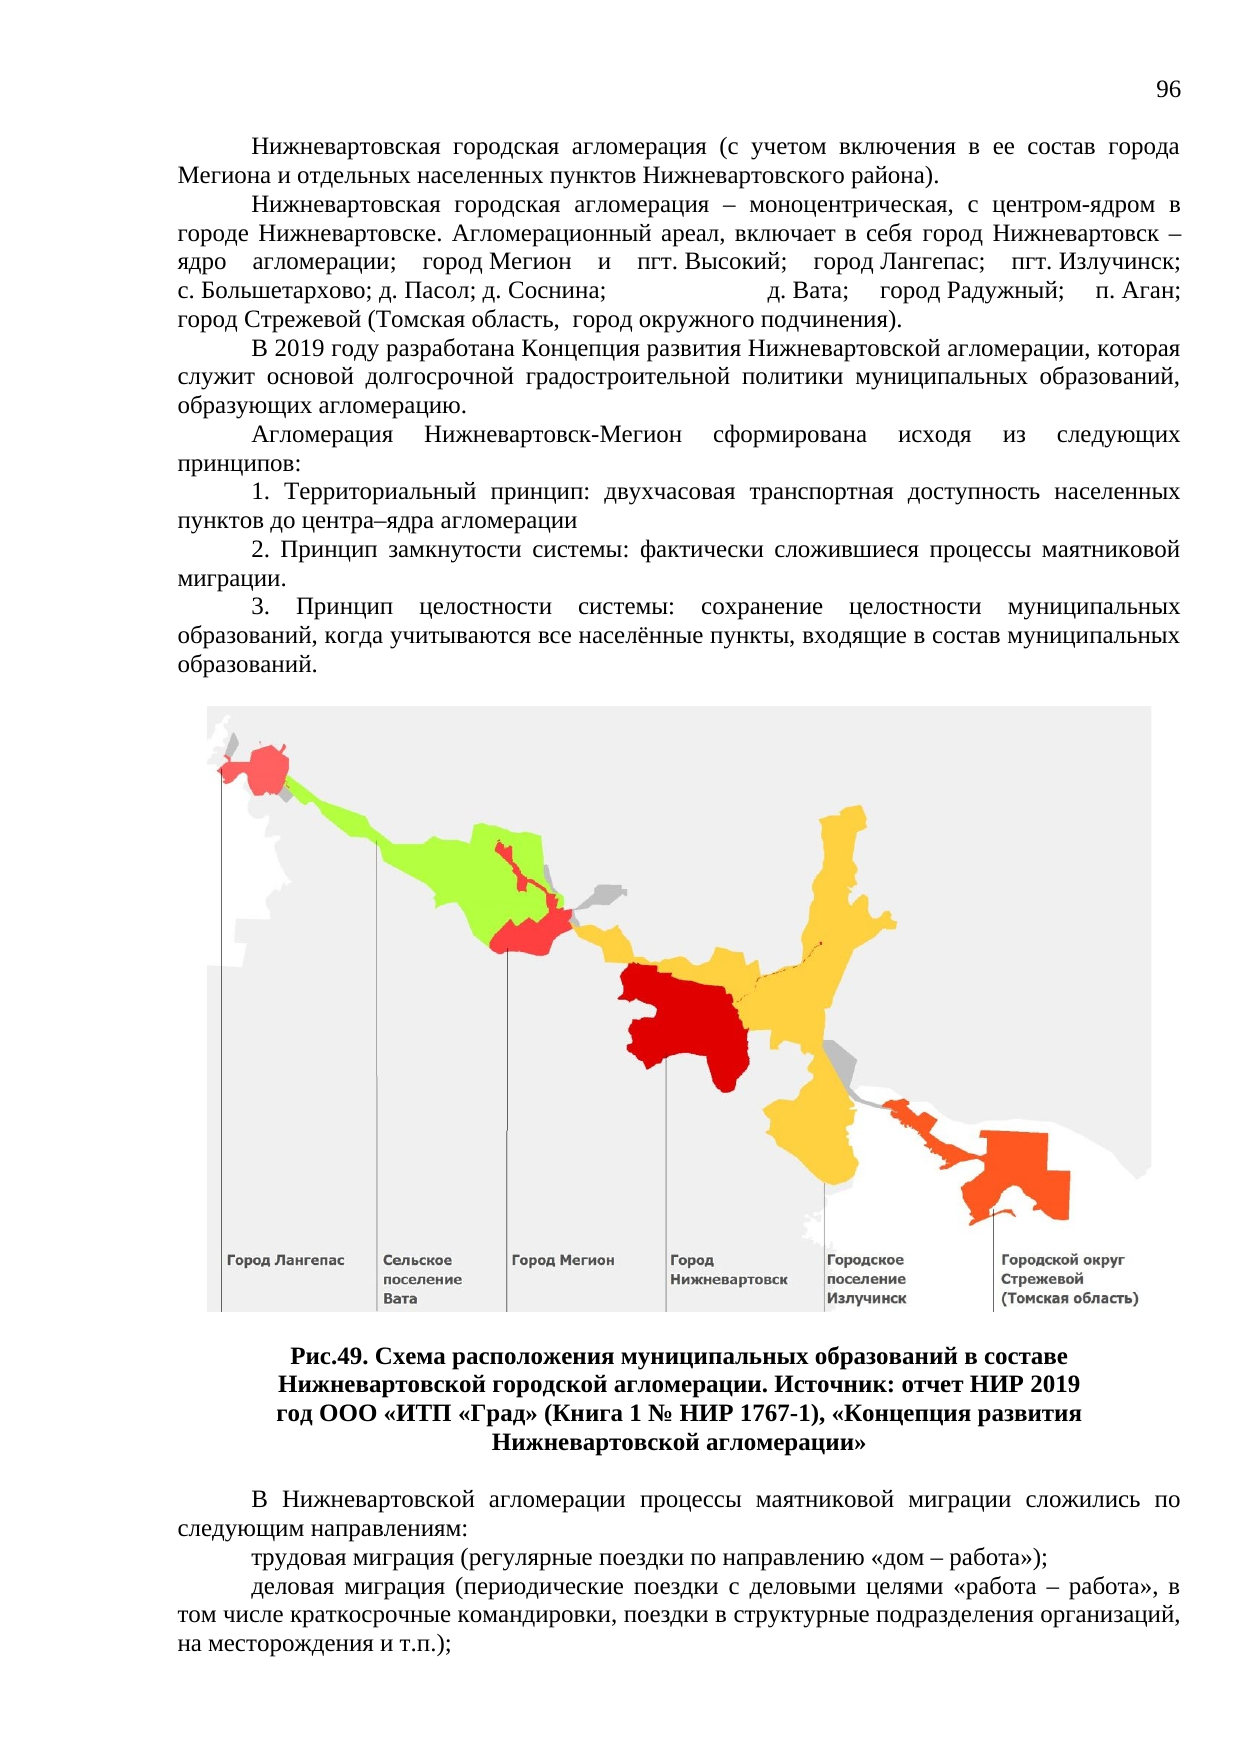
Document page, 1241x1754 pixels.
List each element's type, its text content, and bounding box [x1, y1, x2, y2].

picture [206, 706, 1152, 1312]
text В 2019 году разработана Концепция развития Нижневартовской агломерации, которая служит основой долгосрочной градостроительной политики муниципальных образований, образующих агломерацию. [177, 333, 1181, 419]
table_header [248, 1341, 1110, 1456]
text Нижневартовская городская агломерация (с учетом включения в ее состав города Мегиона и отдельных населенных пунктов Нижневартовского района). [177, 131, 1181, 189]
text Нижневартовская городская агломерация – моноцентрическая, с центром-ядром в городе Нижневартовске. Агломерационный ареал, включает в себя город Нижневартовск – ядро агломерации; город Мегион и пгт. Высокий; город Лангепас; пгт. Излучинск; с. Большетархово; д. Пасол; д. Соснина; д. Вата; город Радужный; п. Аган; город Стрежевой (Томская область, город окружного подчинения). [177, 189, 1181, 333]
text 3. Принцип целостности системы: сохранение целостности муниципальных образований, когда учитываются все населённые пункты, входящие в состав муниципальных образований. [177, 591, 1181, 678]
text Агломерация Нижневартовск-Мегион сформирована исходя из следующих принципов: [177, 419, 1181, 476]
text В Нижневартовской агломерации процессы маятниковой миграции сложились по следующим направлениям: [177, 1484, 1181, 1542]
text трудовая миграция (регулярные поездки по направлению «дом – работа»); [177, 1542, 1181, 1571]
text 1. Территориальный принцип: двухчасовая транспортная доступность населенных пунктов до центра–ядра агломерации [177, 476, 1181, 534]
text 2. Принцип замкнутости системы: фактически сложившиеся процессы маятниковой миграции. [177, 534, 1181, 591]
text деловая миграция (периодические поездки с деловыми целями «работа – работа», в том числе краткосрочные командировки, поездки в структурные подразделения организаций, на месторождения и т.п.); [177, 1571, 1181, 1657]
